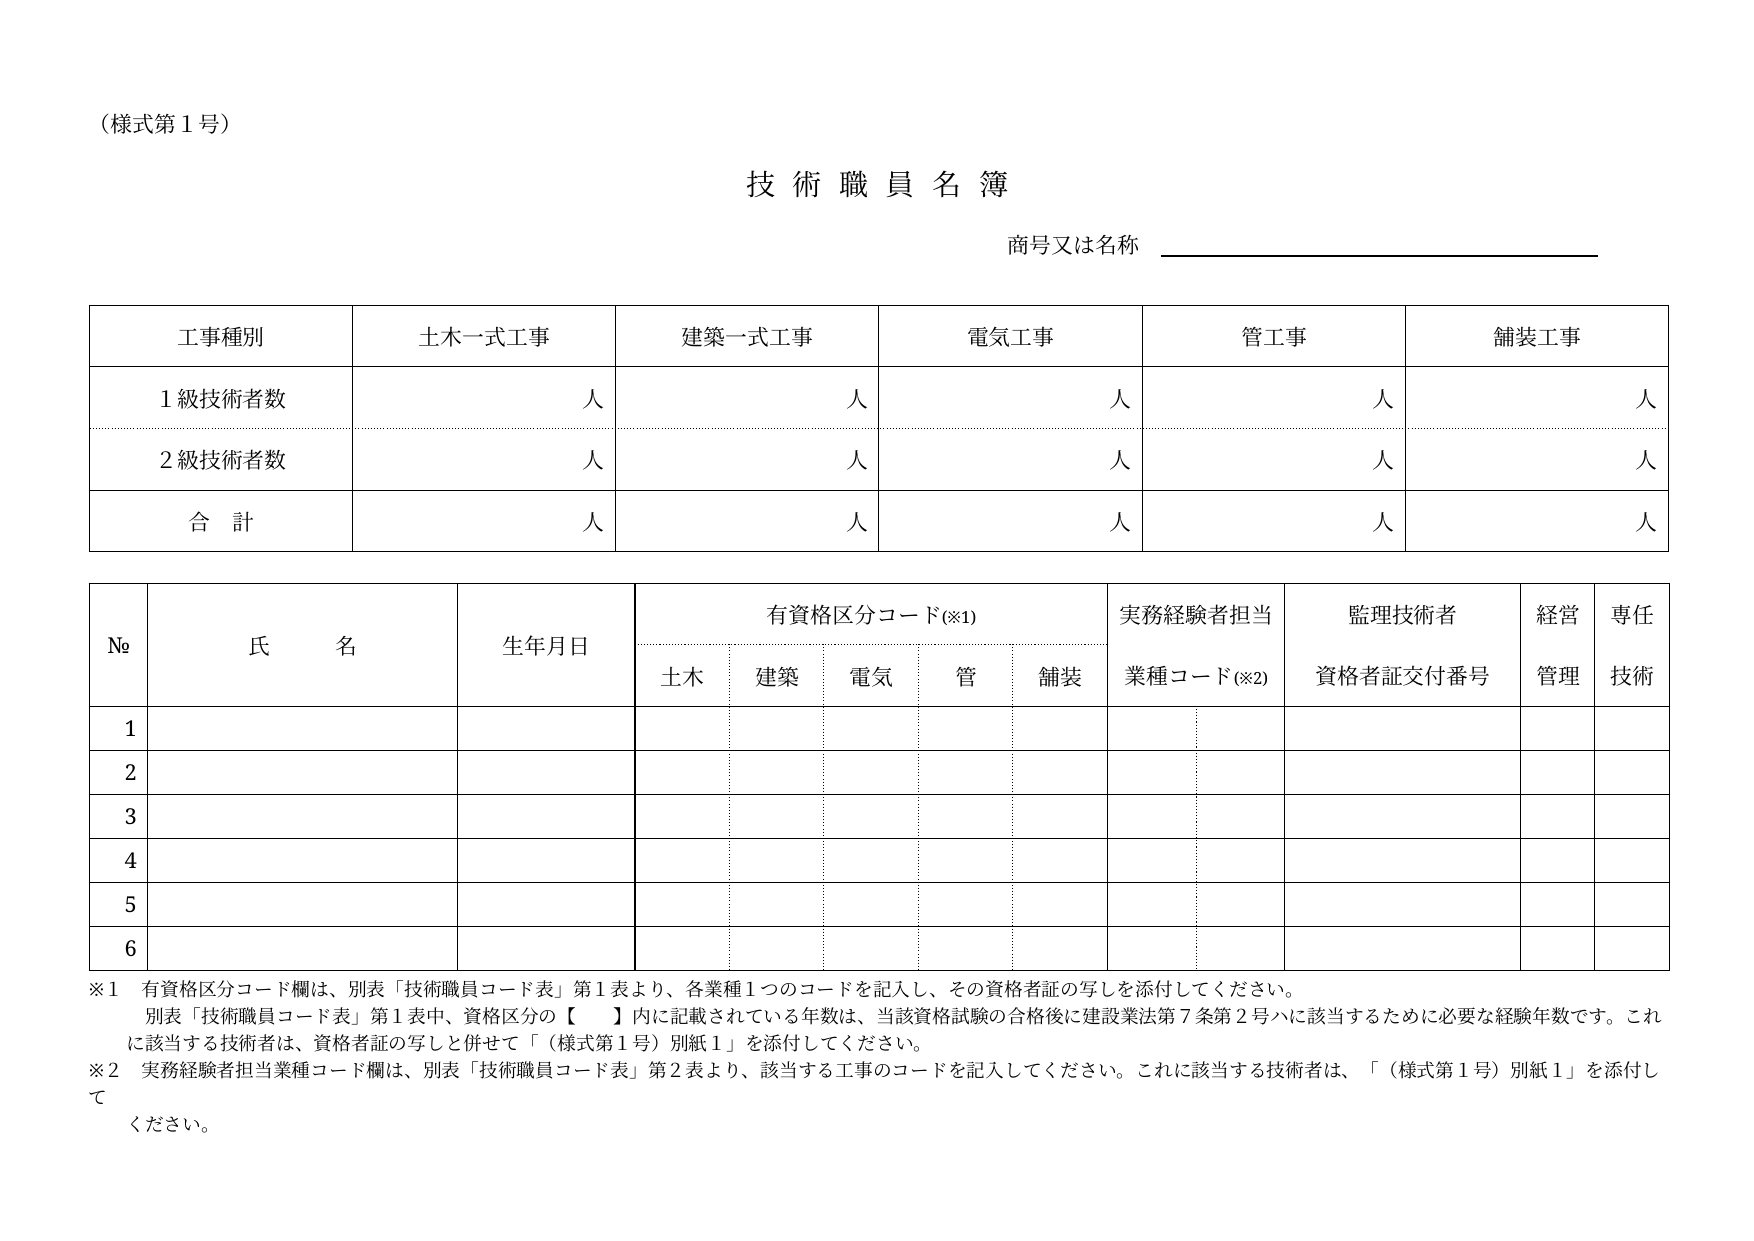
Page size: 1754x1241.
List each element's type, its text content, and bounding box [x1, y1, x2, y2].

table_cell [458, 795, 634, 838]
table_cell 人 [879, 367, 1142, 428]
table_cell [730, 707, 824, 750]
table_cell [824, 751, 918, 794]
table_cell [1521, 839, 1594, 882]
table_cell 3 [90, 795, 147, 838]
table_cell [1013, 751, 1107, 794]
table_cell [1108, 839, 1196, 882]
table_header 電気工事 [879, 306, 1142, 366]
table_cell [1595, 883, 1669, 926]
table_cell [1108, 707, 1196, 750]
table_cell 人 [879, 491, 1142, 551]
table_cell [1196, 707, 1284, 750]
table_cell [1285, 707, 1520, 750]
table_cell [919, 927, 1013, 969]
table_cell [458, 707, 634, 750]
table_cell [824, 707, 918, 750]
table_cell 人 [353, 428, 615, 489]
table_header 管工事 [1143, 306, 1405, 366]
table_cell [636, 883, 729, 926]
table_cell 管 [919, 644, 1013, 706]
table_cell [636, 927, 729, 969]
table_cell [636, 751, 729, 794]
table_cell 舗装 [1013, 644, 1107, 706]
table_cell [730, 751, 824, 794]
table_cell [919, 839, 1013, 882]
table_cell [1521, 795, 1594, 838]
table_cell [148, 751, 457, 794]
table_header 有資格区分コード(※1) [636, 584, 1107, 644]
table_cell [458, 751, 634, 794]
table_cell [148, 707, 457, 750]
table_cell [730, 795, 824, 838]
table_cell [1108, 927, 1196, 969]
table_cell [1196, 795, 1284, 838]
table_cell 人 [616, 491, 878, 551]
table_cell [636, 707, 729, 750]
table_header 実務経験者担当 業種コード(※2) [1108, 584, 1284, 706]
table_cell [1013, 707, 1107, 750]
table_cell [1196, 883, 1284, 926]
table_cell [1196, 751, 1284, 794]
table_cell 電気 [824, 644, 918, 706]
table_cell [824, 795, 918, 838]
table_header 経営 管理 [1521, 584, 1594, 706]
table_cell 1 [90, 707, 147, 750]
table_cell [1521, 707, 1594, 750]
table_cell [730, 883, 824, 926]
table_cell [1196, 927, 1284, 969]
table_cell [1013, 839, 1107, 882]
table_cell [1196, 839, 1284, 882]
table_cell [730, 839, 824, 882]
table_header 生年月日 [458, 584, 634, 706]
table_header 氏 名 [148, 584, 457, 706]
table_cell [148, 883, 457, 926]
table_header 工事種別 [90, 306, 352, 366]
table_cell [636, 795, 729, 838]
table_cell [1285, 883, 1520, 926]
table_cell [1595, 795, 1669, 838]
table_cell 人 [616, 367, 878, 428]
table_cell [458, 839, 634, 882]
table_cell [1595, 751, 1669, 794]
table_cell 人 [1406, 491, 1668, 551]
table_cell [1285, 751, 1520, 794]
table_cell [730, 927, 824, 969]
table_cell [636, 839, 729, 882]
table_cell 人 [353, 491, 615, 551]
table_cell [824, 927, 918, 969]
table_header № [90, 584, 147, 706]
table_cell [1108, 795, 1196, 838]
table_cell 建築 [730, 644, 824, 706]
table_cell [919, 883, 1013, 926]
table_cell [1521, 883, 1594, 926]
table_cell 6 [90, 927, 147, 969]
table_cell [458, 883, 634, 926]
table_cell [919, 751, 1013, 794]
table_cell [1595, 839, 1669, 882]
table_header 舗装工事 [1406, 306, 1668, 366]
table_cell 人 [1143, 367, 1405, 428]
table_cell [824, 839, 918, 882]
table_cell [148, 795, 457, 838]
table_cell [1521, 751, 1594, 794]
table_cell 人 [1143, 491, 1405, 551]
text （様式第１号） [89, 92, 1665, 153]
table_cell [458, 927, 634, 969]
table_cell [1108, 751, 1196, 794]
table_cell [1013, 795, 1107, 838]
table_cell [1013, 927, 1107, 969]
table_cell 人 [1143, 428, 1405, 489]
table_cell 4 [90, 839, 147, 882]
table_cell 人 [879, 428, 1142, 489]
table_cell [1521, 927, 1594, 969]
table_cell [148, 927, 457, 969]
text 商号又は名称 [89, 213, 1665, 274]
text 技術職員名簿 [89, 153, 1665, 213]
table_cell 土木 [636, 644, 729, 706]
table_cell [919, 795, 1013, 838]
table_cell [824, 883, 918, 926]
table_cell １級技術者数 [90, 367, 352, 428]
table_cell 人 [1406, 367, 1668, 428]
table_cell 人 [616, 428, 878, 489]
table_cell [1013, 883, 1107, 926]
table_cell [919, 707, 1013, 750]
table_cell 2 [90, 751, 147, 794]
table_header 専任 技術 [1595, 584, 1669, 706]
table_cell [1285, 839, 1520, 882]
table_header 土木一式工事 [353, 306, 615, 366]
table_cell [148, 839, 457, 882]
table_cell 人 [1406, 428, 1668, 489]
table_cell [1285, 927, 1520, 969]
table_cell 合 計 [90, 491, 352, 551]
table_header 建築一式工事 [616, 306, 878, 366]
table_cell [1285, 795, 1520, 838]
table_cell 人 [353, 367, 615, 428]
table_header 監理技術者 資格者証交付番号 [1285, 584, 1520, 706]
table_cell [1595, 927, 1669, 969]
table_cell [1108, 883, 1196, 926]
table_cell [1595, 707, 1669, 750]
table_cell ２級技術者数 [90, 428, 352, 489]
table_cell 5 [90, 883, 147, 926]
